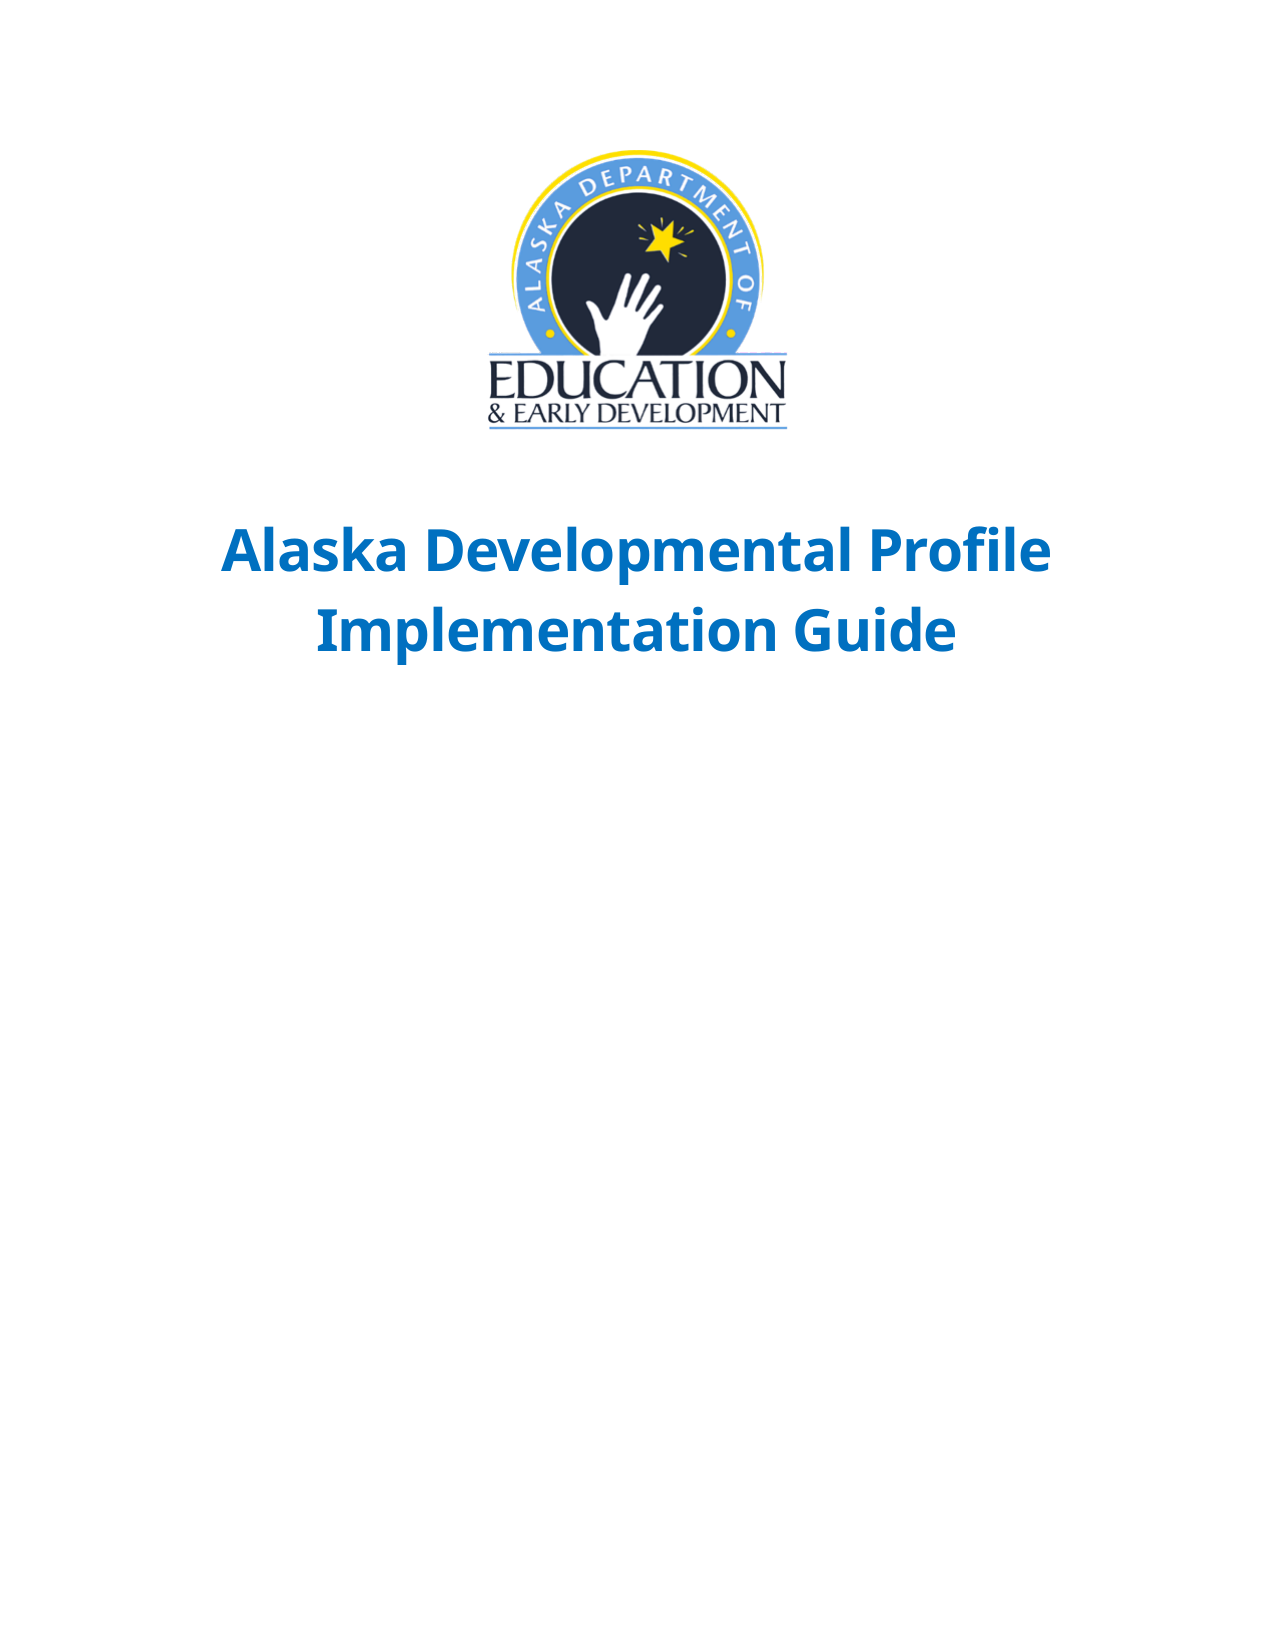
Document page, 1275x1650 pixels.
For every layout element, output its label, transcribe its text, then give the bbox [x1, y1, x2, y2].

picture [487, 150, 788, 430]
title Alaska Developmental Profile [150, 509, 1125, 589]
title Implementation Guide [150, 589, 1125, 668]
